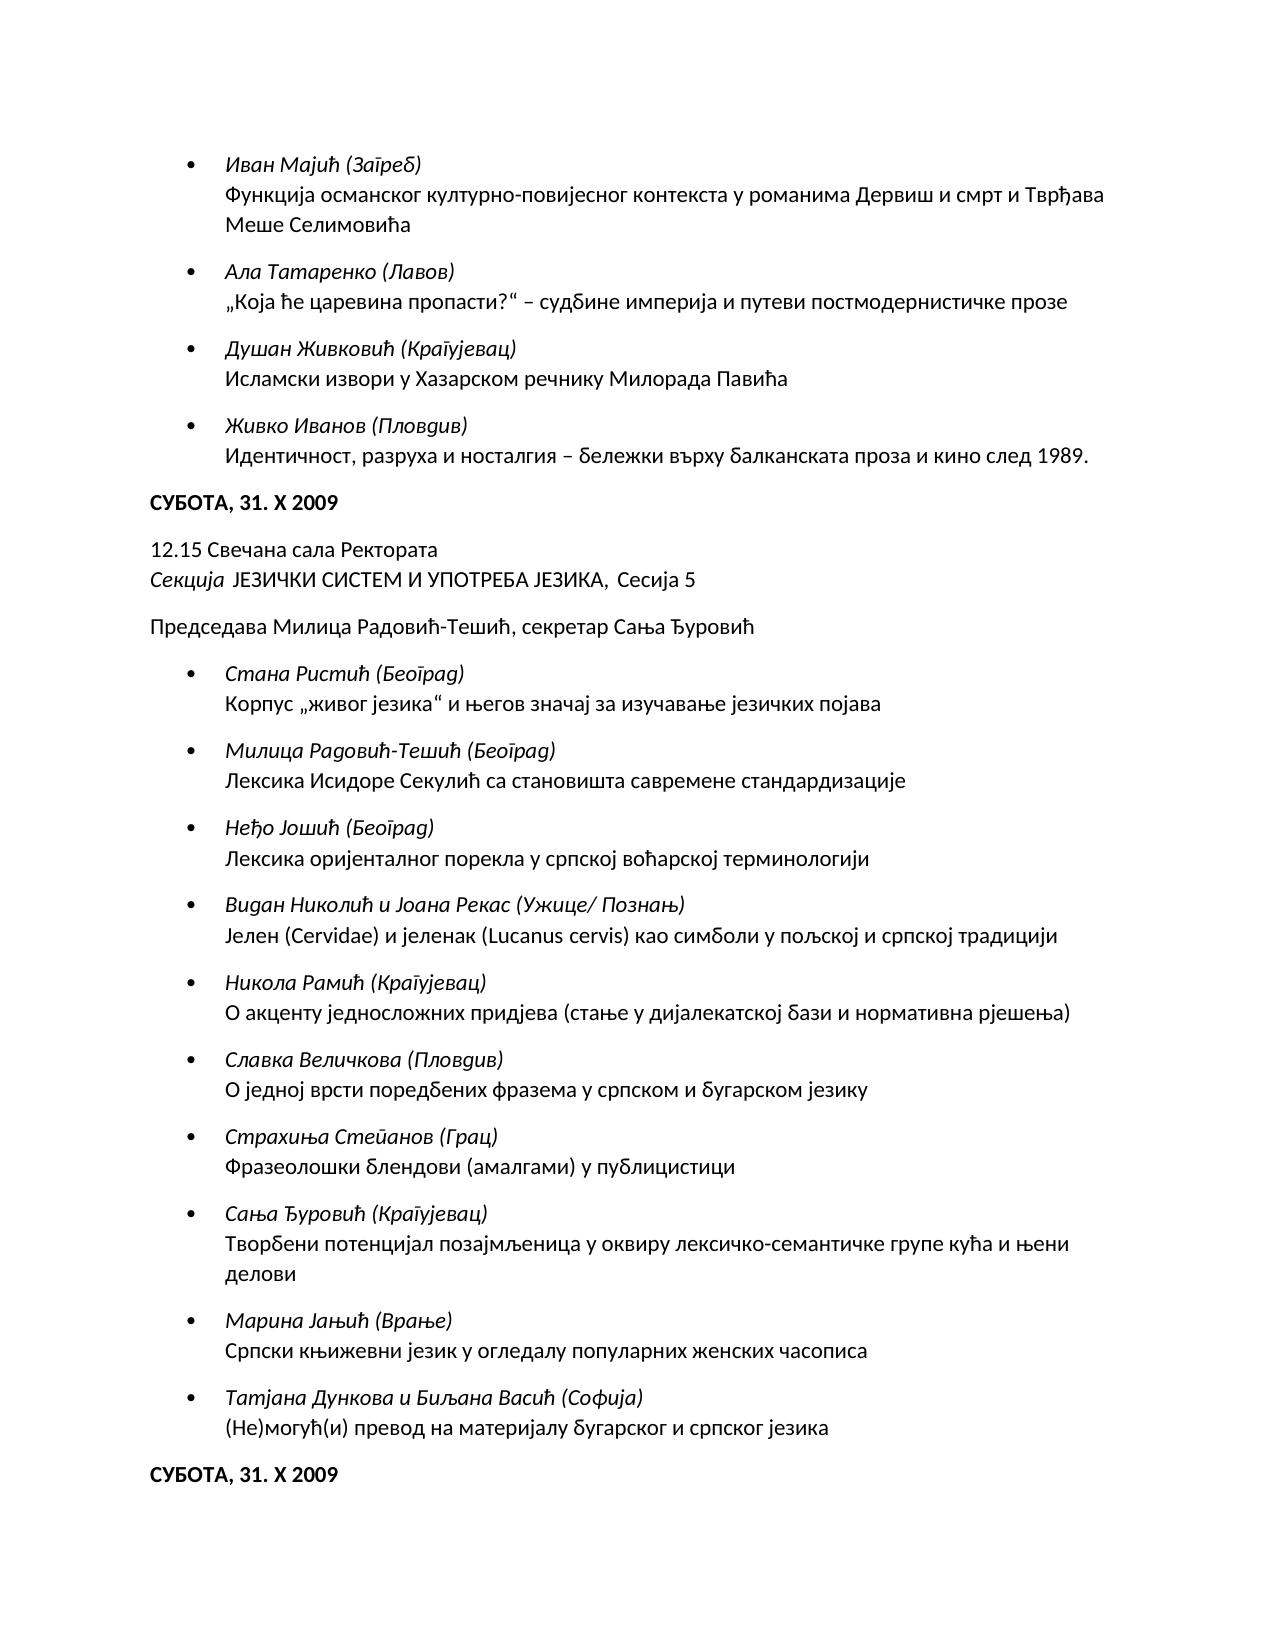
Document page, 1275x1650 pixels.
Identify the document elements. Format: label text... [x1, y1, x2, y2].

list Татјана Дункова и Биљана Васић (Софија) (Не)могућ(и) превод на материјалу бугарског и српског језика [187, 1383, 1125, 1442]
list Видан Николић и Јоана Рекас (Ужице/ Познањ) Јелен (Cervidae) и јеленак (Lucanus cervis) као симболи у пољској и српској традицији [187, 891, 1125, 949]
text СУБОТА, 31. X 2009 [150, 1460, 1125, 1488]
list Страхиња Степанов (Грац) Фразеолошки блендови (амалгами) у публицистици [187, 1122, 1125, 1180]
text 12.15 Свечана сала Ректората Секција ЈЕЗИЧКИ СИСТЕМ И УПОТРЕБА ЈЕЗИКА, Сесија 5 [150, 535, 1125, 594]
list Сања Ђуровић (Крагујевац) Творбени потенцијал позајмљеница у оквиру лексичко-семантичке групе кућа и њени делови [187, 1199, 1125, 1287]
list Никола Рамић (Крагујевац) О акценту једносложних придјева (стање у дијалекатској бази и нормативна рјешења) [187, 968, 1125, 1026]
list Стана Ристић (Београд) Корпус „живог језика“ и његов значај за изучавање језичких појава [187, 659, 1125, 718]
list Ала Татаренко (Лавов) „Која ће царевина пропасти?“ – судбине империја и путеви постмодернистичке прозе [187, 257, 1125, 316]
text СУБОТА, 31. X 2009 [150, 488, 1125, 517]
text Председава Милица Радовић-Тешић, секретар Сања Ђуровић [150, 612, 1125, 641]
list Милица Радовић-Тешић (Београд) Лексика Исидоре Секулић са становишта савремене стандардизације [187, 736, 1125, 795]
list Иван Мајић (Загреб) Функција османског културно-повијесног контекста у романима Дервиш и смрт и Тврђава Меше Селимовића [187, 150, 1125, 238]
list Славка Величкова (Пловдив) О једној врсти поредбених фразема у српском и бугарском језику [187, 1045, 1125, 1103]
list Душан Живковић (Крагујевац) Исламски извори у Хазарском речнику Милорада Павића [187, 334, 1125, 393]
list Неђо Јошић (Београд) Лексика оријенталног порекла у српској воћарској терминологији [187, 813, 1125, 872]
list Марина Јањић (Врање) Српски књижевни језик у огледалу популарних женских часописа [187, 1306, 1125, 1364]
list Живко Иванов (Пловдив) Идентичност, разруха и носталгия – бележки върху балканската проза и кино след 1989. [187, 411, 1125, 470]
